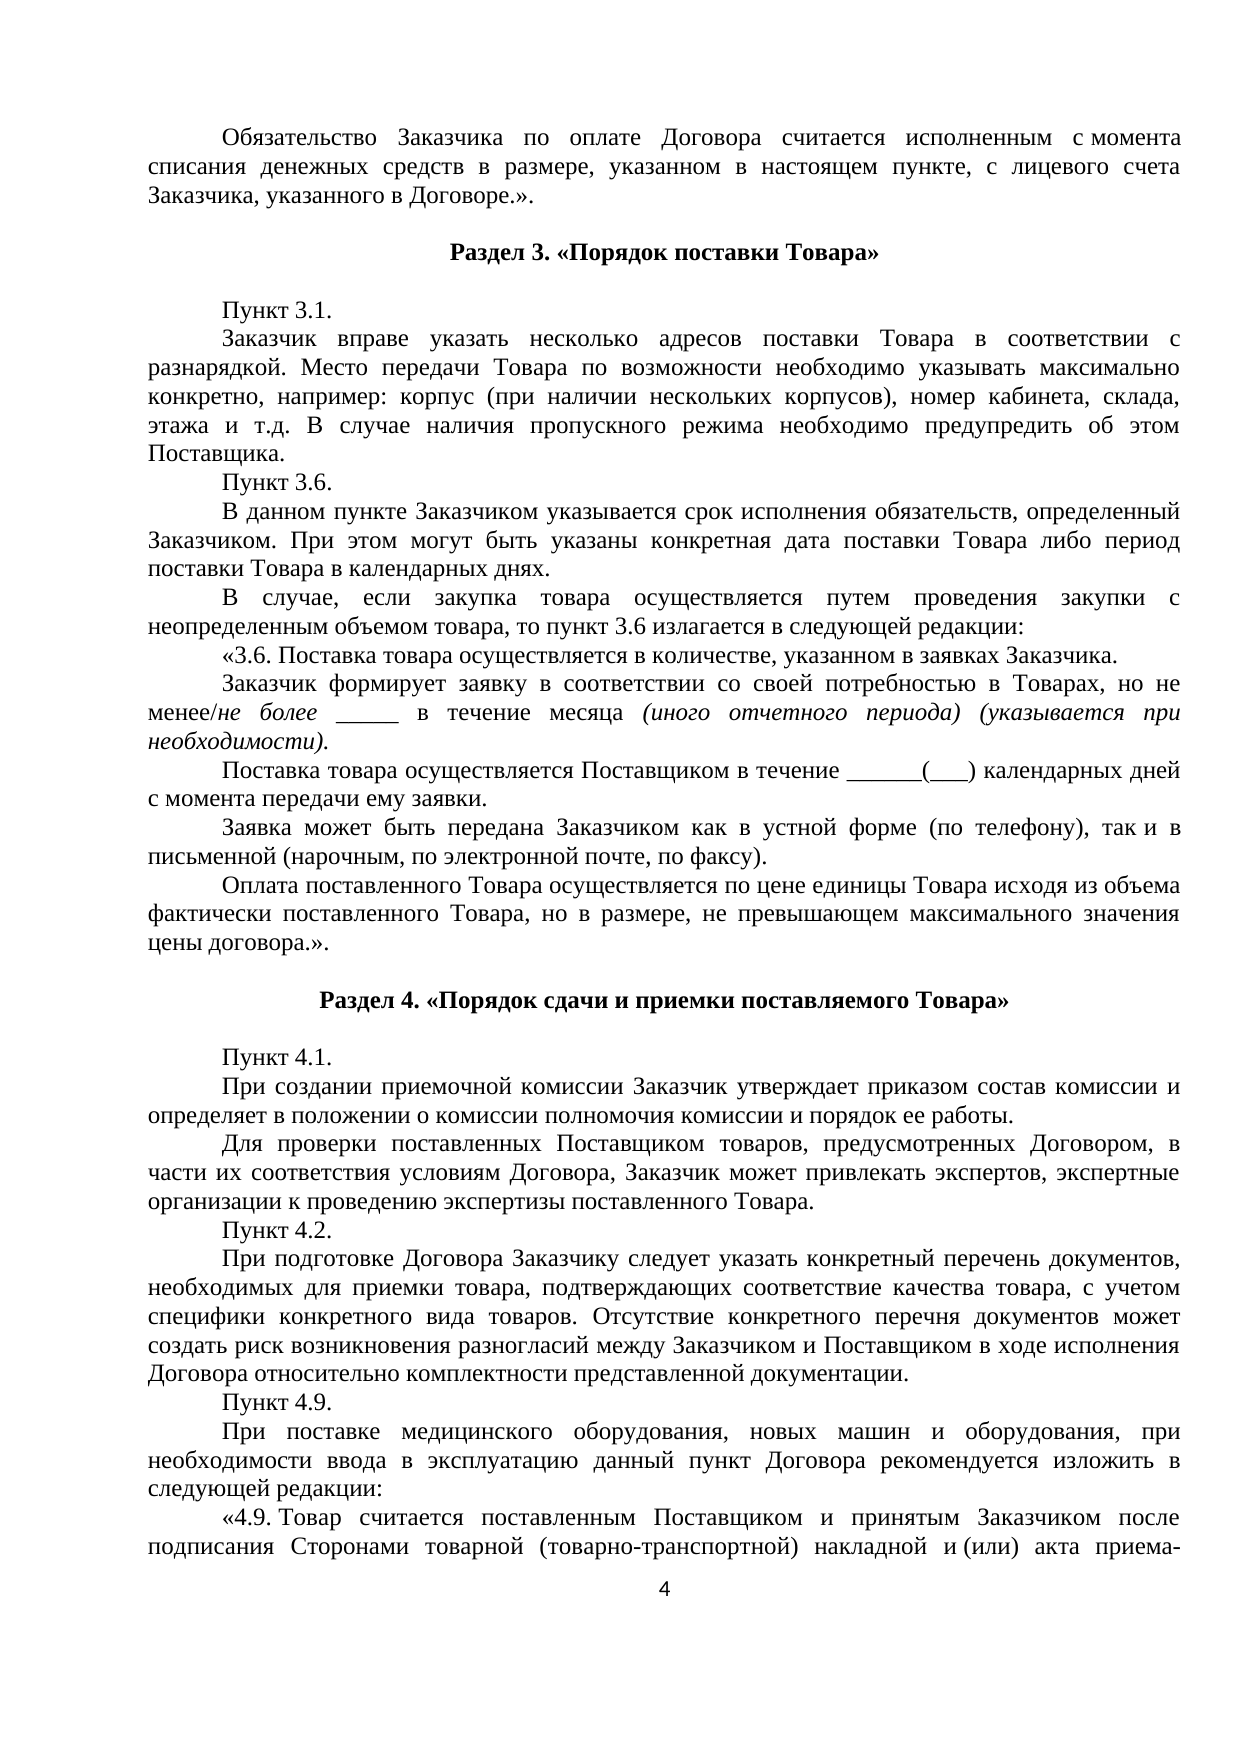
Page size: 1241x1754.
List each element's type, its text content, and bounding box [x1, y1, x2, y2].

text Пункт 3.1. [148, 295, 1181, 323]
text Для проверки поставленных Поставщиком товаров, предусмотренных Договором, в части их соответствия условиям Договора, Заказчик может привлекать экспертов, экспертные организации к проведению экспертизы поставленного Товара. [148, 1128, 1181, 1215]
text Поставка товара осуществляется Поставщиком в течение ______(___) календарных дней с момента передачи ему заявки. [148, 755, 1181, 812]
text Пункт 4.1. [148, 1042, 1181, 1071]
text Раздел 3. «Порядок поставки Товара» [148, 237, 1181, 266]
text В данном пункте Заказчиком указывается срок исполнения обязательств, определенный Заказчиком. При этом могут быть указаны конкретная дата поставки Товара либо период поставки Товара в календарных днях. [148, 496, 1181, 582]
text Раздел 4. «Порядок сдачи и приемки поставляемого Товара» [148, 985, 1181, 1013]
text При поставке медицинского оборудования, новых машин и оборудования, при необходимости ввода в эксплуатацию данный пункт Договора рекомендуется изложить в следующей редакции: [148, 1416, 1181, 1502]
text Пункт 4.9. [148, 1387, 1181, 1416]
text «3.6. Поставка товара осуществляется в количестве, указанном в заявках Заказчика. [148, 640, 1181, 668]
text Пункт 3.6. [148, 467, 1181, 496]
text Заказчик вправе указать несколько адресов поставки Товара в соответствии с разнарядкой. Место передачи Товара по возможности необходимо указывать максимально конкретно, например: корпус (при наличии нескольких корпусов), номер кабинета, склада, этажа и т.д. В случае наличия пропускного режима необходимо предупредить об этом Поставщика. [148, 323, 1181, 467]
text Заказчик формирует заявку в соответствии со своей потребностью в Товарах, но не менее/не более _____ в течение месяца (иного отчетного периода) (указывается при необходимости). [148, 668, 1181, 755]
text Обязательство Заказчика по оплате Договора считается исполненным с момента списания денежных средств в размере, указанном в настоящем пункте, с лицевого счета Заказчика, указанного в Договоре.». [148, 122, 1181, 208]
text Пункт 4.2. [148, 1215, 1181, 1243]
text Заявка может быть передана Заказчиком как в устной форме (по телефону), так и в письменной (нарочным, по электронной почте, по факсу). [148, 812, 1181, 870]
text При создании приемочной комиссии Заказчик утверждает приказом состав комиссии и определяет в положении о комиссии полномочия комиссии и порядок ее работы. [148, 1071, 1181, 1128]
text При подготовке Договора Заказчику следует указать конкретный перечень документов, необходимых для приемки товара, подтверждающих соответствие качества товара, с учетом специфики конкретного вида товаров. Отсутствие конкретного перечня документов может создать риск возникновения разногласий между Заказчиком и Поставщиком в ходе исполнения Договора относительно комплектности представленной документации. [148, 1243, 1181, 1387]
text В случае, если закупка товара осуществляется путем проведения закупки с неопределенным объемом товара, то пункт 3.6 излагается в следующей редакции: [148, 582, 1181, 640]
text Оплата поставленного Товара осуществляется по цене единицы Товара исходя из объема фактически поставленного Товара, но в размере, не превышающем максимального значения цены договора.». [148, 870, 1181, 956]
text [148, 1502, 1181, 1560]
